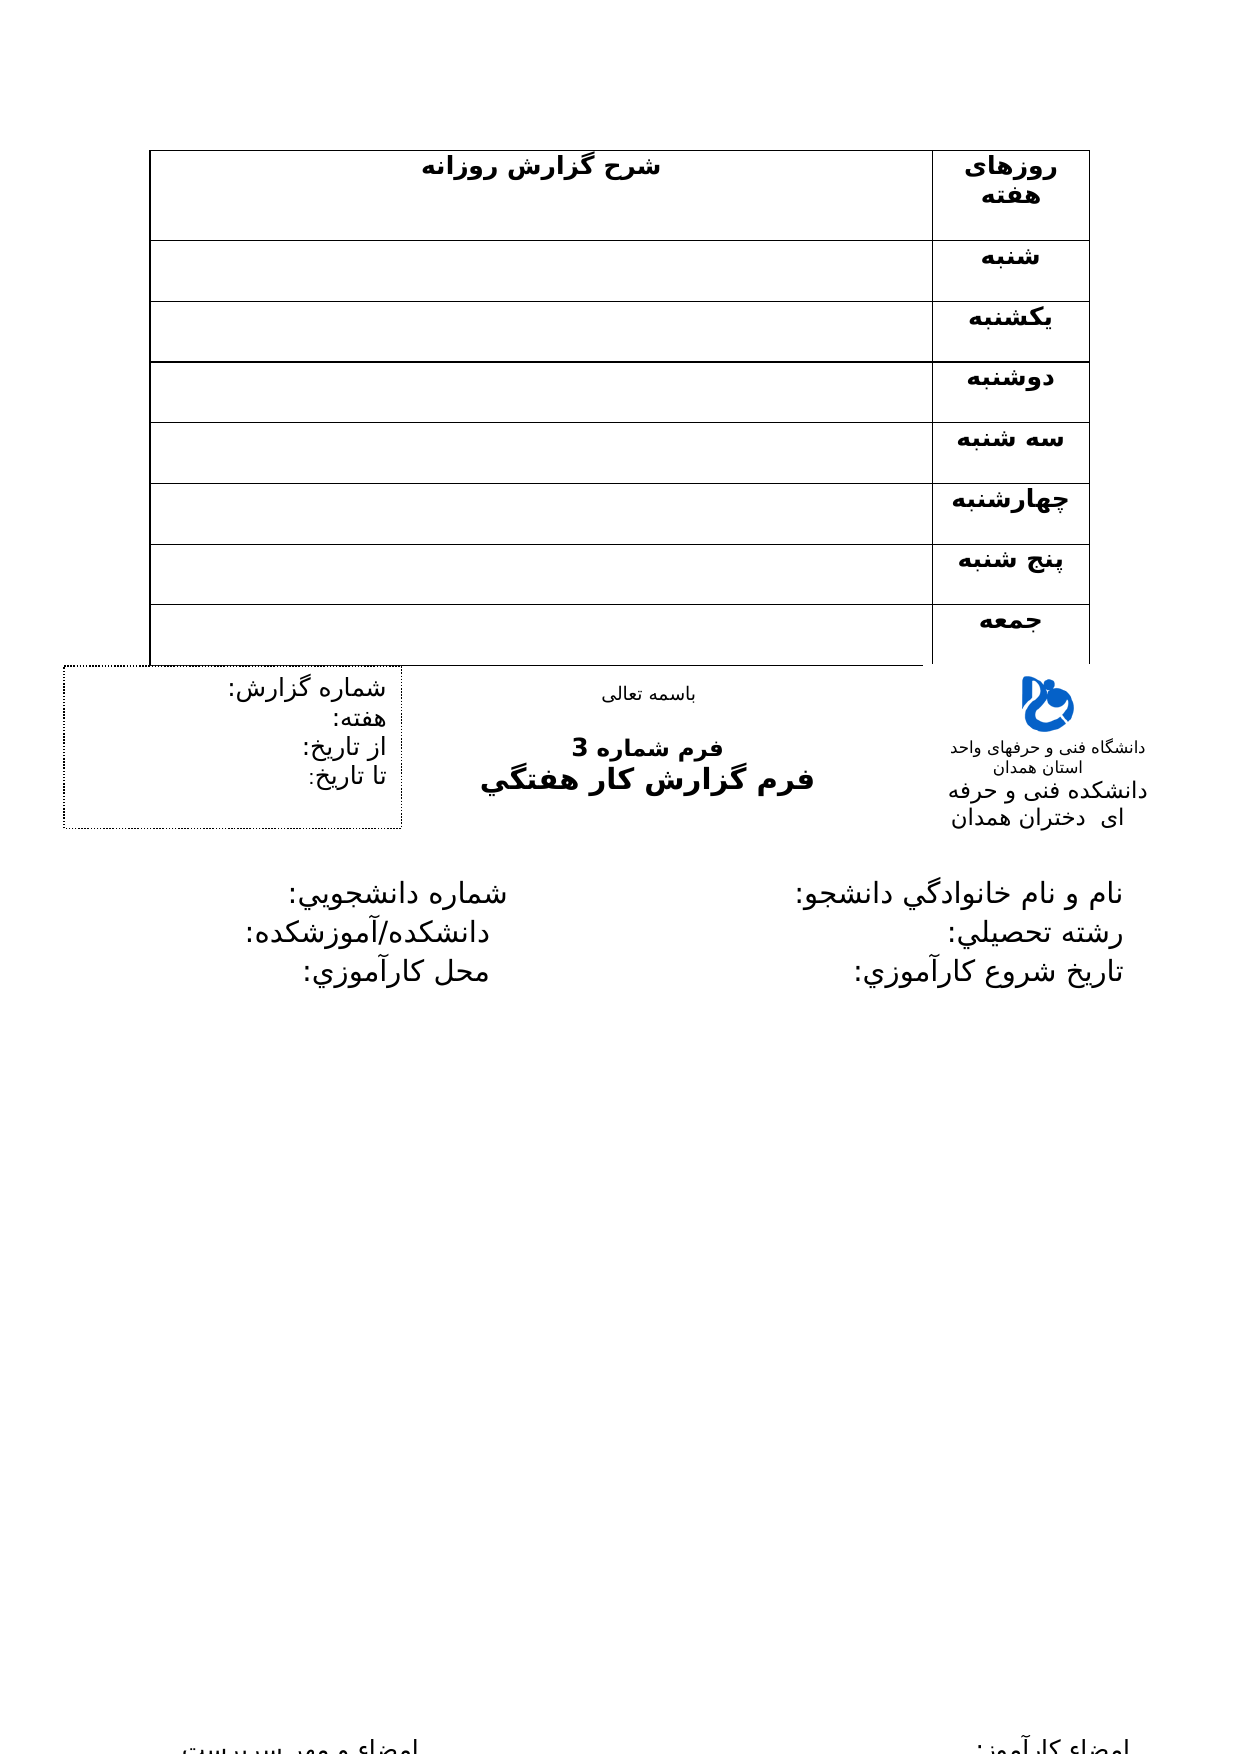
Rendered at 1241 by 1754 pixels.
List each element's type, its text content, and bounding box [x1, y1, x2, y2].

table_header روزهای هفته [933, 151, 1089, 240]
table_cell [151, 302, 932, 361]
table_cell [151, 605, 932, 665]
table_cell دوشنبه [933, 363, 1089, 422]
table_cell [151, 363, 932, 422]
table_cell [151, 423, 932, 483]
table_cell یکشنبه [933, 302, 1089, 361]
picture [1000, 672, 1096, 739]
table_cell سه شنبه [933, 423, 1089, 483]
table_cell چهارشنبه [933, 484, 1089, 543]
table_cell [151, 484, 932, 543]
table_cell پنج شنبه [933, 545, 1089, 604]
table_cell شنبه [933, 241, 1089, 301]
table_cell [151, 241, 932, 301]
table_header شرح گزارش روزانه [151, 151, 932, 240]
table_cell [151, 545, 932, 604]
table_cell جمعه [933, 605, 1089, 664]
